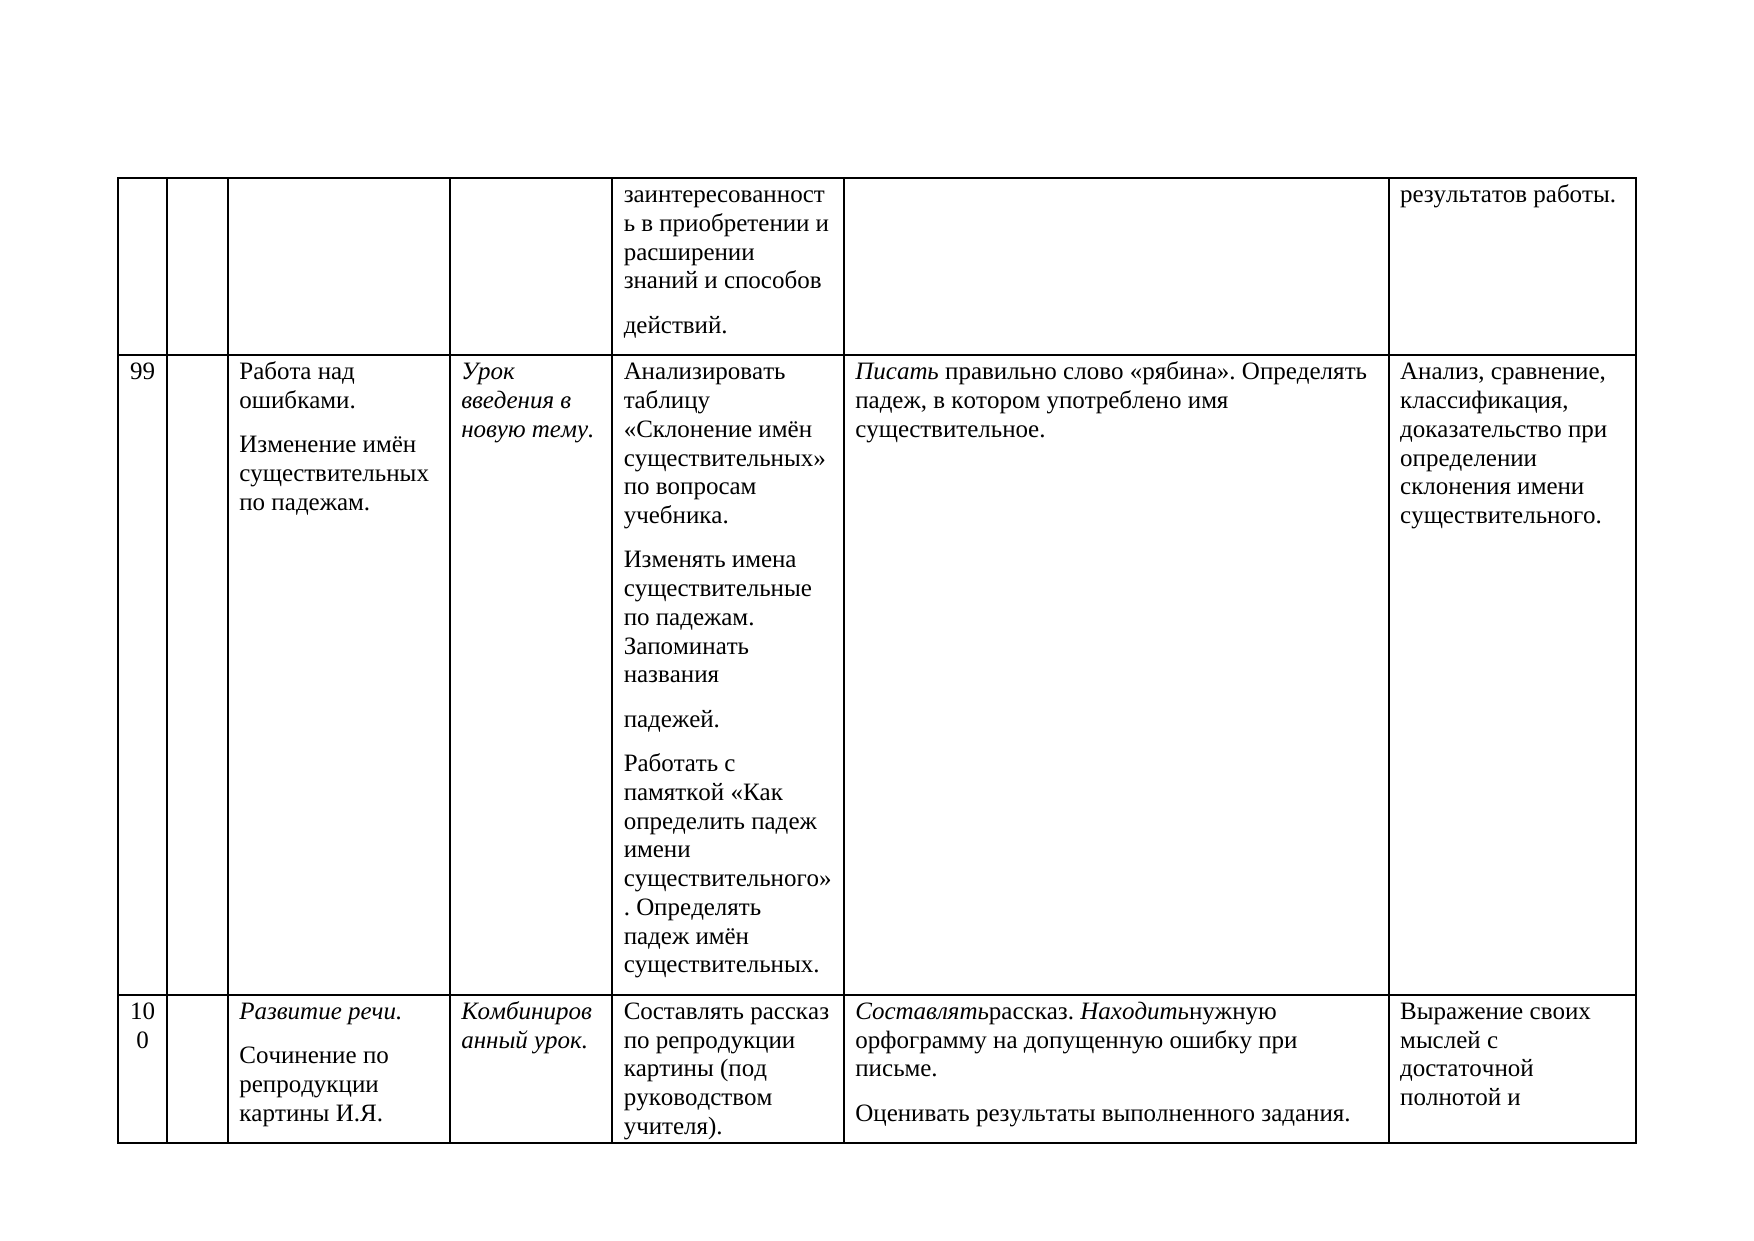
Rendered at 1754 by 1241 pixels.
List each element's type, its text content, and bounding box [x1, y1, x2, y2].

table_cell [1390, 179, 1635, 354]
table_cell Работа над ошибками. Изменение имён существительных по падежам. [229, 356, 449, 994]
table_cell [613, 179, 843, 354]
table_cell Урок введения в новую тему. [451, 356, 611, 994]
table_cell Анализ, сравнение, классификация, доказательство при определении склонения имени существительного. [1390, 356, 1635, 994]
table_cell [613, 996, 843, 1142]
table_cell [168, 179, 227, 354]
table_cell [451, 996, 611, 1142]
table_cell Анализировать таблицу «Склонение имён существительных» по вопросам учебника. Изменять имена существительные по падежам. Запоминать названия падежей. Работать с памяткой «Как определить падеж имени существительного». Определять падеж имён существительных. [613, 356, 843, 994]
table_cell 98 [119, 179, 166, 354]
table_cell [1390, 996, 1635, 1142]
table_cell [229, 996, 449, 1142]
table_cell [229, 179, 449, 354]
table_cell [168, 356, 227, 994]
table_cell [451, 179, 611, 354]
table_cell 100 [119, 996, 166, 1142]
table_cell 99 [119, 356, 166, 994]
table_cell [845, 996, 1388, 1142]
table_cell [845, 179, 1388, 354]
table_cell Писать правильно слово «рябина». Определять падеж, в котором употреблено имя существительное. [845, 356, 1388, 994]
table_cell [168, 996, 227, 1142]
